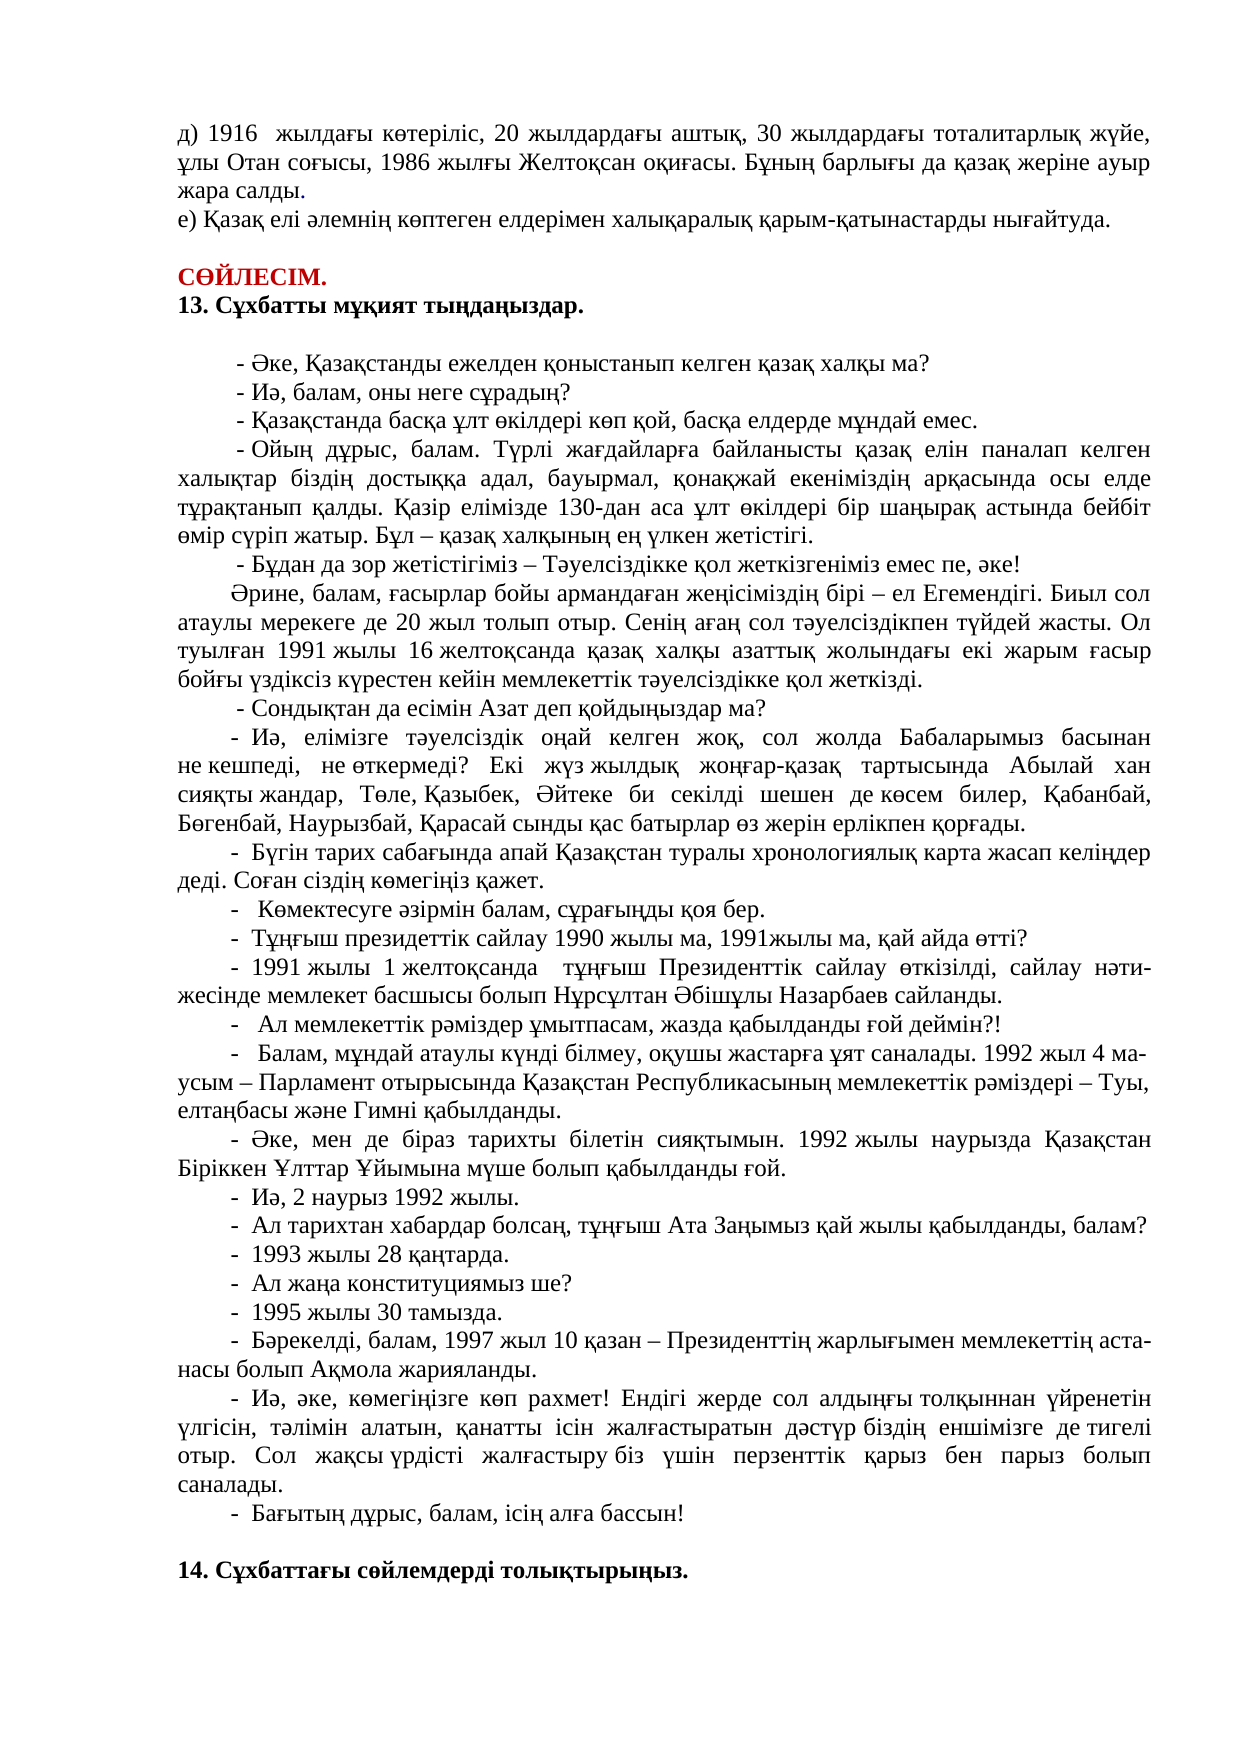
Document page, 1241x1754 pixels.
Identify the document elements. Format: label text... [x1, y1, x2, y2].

list Қазақстанда басқа ұлт өкілдері көп қой, басқа елдерде мұндай емес. [177, 406, 1152, 434]
list 1995 жылы 30 тамызда. [177, 1297, 1152, 1326]
list Иә, 2 наурыз 1992 жылы. [177, 1182, 1152, 1211]
text е) Қазақ елі әлемнің көптеген елдерімен халықаралық қарым-қатынастарды нығайтуда. [177, 204, 1152, 233]
list Ойың дұрыс, балам. Түрлі жағдайларға байланысты қазақ елін паналап келген халықтар біздің достыққа адал, бауырмал, қонақжай екеніміздің арқасында осы елде тұрақтанып қалды. Қазір елімізде 130-дан аса ұлт өкілдері бір шаңырақ астында бейбіт өмір сүріп жатыр. Бұл – қазақ халқының ең үлкен жетістігі. [177, 434, 1152, 549]
list Иә, балам, оны неге сұрадың? [177, 377, 1152, 406]
list Көмектесуге әзірмін балам, сұрағыңды қоя бер. [177, 894, 1152, 923]
list Әке, мен де біраз тарихты білетін сияқтымын. 1992 жылы наурызда Қазақстан Біріккен Ұлттар Ұйымына мүше болып қабылданды ғой. [177, 1124, 1152, 1182]
list Бағытың дұрыс, балам, ісің алға бассын! [177, 1498, 1152, 1527]
text 14. Сұхбаттағы сөйлемдерді толықтырыңыз. [177, 1556, 1152, 1584]
list Тұңғыш президеттік сайлау 1990 жылы ма, 1991жылы ма, қай айда өтті? [177, 923, 1152, 952]
list Бүгін тарих сабағында апай Қазақстан туралы хронологиялық карта жасап келіңдер деді. Соған сіздің көмегіңіз қажет. [177, 837, 1152, 894]
list 1993 жылы 28 қаңтарда. [177, 1239, 1152, 1268]
list Ал тарихтан хабардар болсаң, тұңғыш Ата Заңымыз қай жылы қабылданды, балам? [177, 1211, 1152, 1239]
list Балам, мұндай атаулы күнді білмеу, оқушы жастарға ұят саналады. 1992 жыл 4 маусым – Парламент отырысында Қазақстан Республикасының мемлекеттік рәміздері – Туы, елтаңбасы және Гимні қабылданды. [177, 1038, 1152, 1124]
list Сондықтан да есімін Азат деп қойдыңыздар ма? [177, 693, 1152, 722]
list Иә, әке, көмегіңізге көп рахмет! Ендігі жерде сол алдыңғы толқыннан үйренетін үлгісін, тәлімін алатын, қанатты ісін жалғастыратын дәстүр біздің еншімізге де тигелі отыр. Сол жақсы үрдісті жалғастыру біз үшін перзенттік қарыз бен парыз болып саналады. [177, 1383, 1152, 1498]
text Әрине, балам, ғасырлар бойы армандаған жеңісіміздің бірі – ел Егемендігі. Биыл сол атаулы мерекеге де 20 жыл толып отыр. Сенің ағаң сол тәуелсіздікпен түйдей жасты. Ол туылған 1991 жылы 16 желтоқсанда қазақ халқы азаттық жолындағы екі жарым ғасыр бойғы үздіксіз күрестен кейін мемлекеттік тәуелсіздікке қол жеткізді. [177, 578, 1152, 693]
list Бұдан да зор жетістігіміз – Тәуелсіздікке қол жеткізгеніміз емес пе, әке! [177, 549, 1152, 578]
list Иә, елімізге тәуелсіздік оңай келген жоқ, сол жолда Бабаларымыз басынан не кешпеді, не өткермеді? Екі жүз жылдық жоңғар-қазақ тартысында Абылай хан сияқты жандар, Төле, Қазыбек, Әйтеке би секілді шешен де көсем билер, Қабанбай, Бөгенбай, Наурызбай, Қарасай сынды қас батырлар өз жерін ерлікпен қорғады. [177, 722, 1152, 837]
text 13. Cұхбатты мұқият тыңдаңыздар. [177, 291, 1152, 319]
list 1991 жылы 1 желтоқсанда тұңғыш Президенттік сайлау өткізілді, сайлау нәтижесінде мемлекет басшысы болып Нұрсұлтан Әбішұлы Назарбаев сайланды. [177, 952, 1152, 1009]
list Әке, Қазақстанды ежелден қоныстанып келген қазақ халқы ма? [177, 348, 1152, 377]
list Ал мемлекеттік рәміздер ұмытпасам, жазда қабылданды ғой деймін?! [177, 1009, 1152, 1038]
text д) 1916 жылдағы көтеріліс, 20 жылдардағы аштық, 30 жылдардағы тотaлитарлық жүйе, ұлы Отан соғысы, 1986 жылғы Желтоқсан оқиғасы. Бұның барлығы да қазақ жеріне ауыр жара салды. [177, 118, 1152, 204]
list Ал жаңа конституциямыз ше? [177, 1268, 1152, 1297]
list Бәрекелді, балам, 1997 жыл 10 қазан – Президенттің жарлығымен мемлекеттің астанасы болып Ақмола жарияланды. [177, 1326, 1152, 1383]
text СӨЙЛЕСІМ. [177, 262, 1152, 291]
